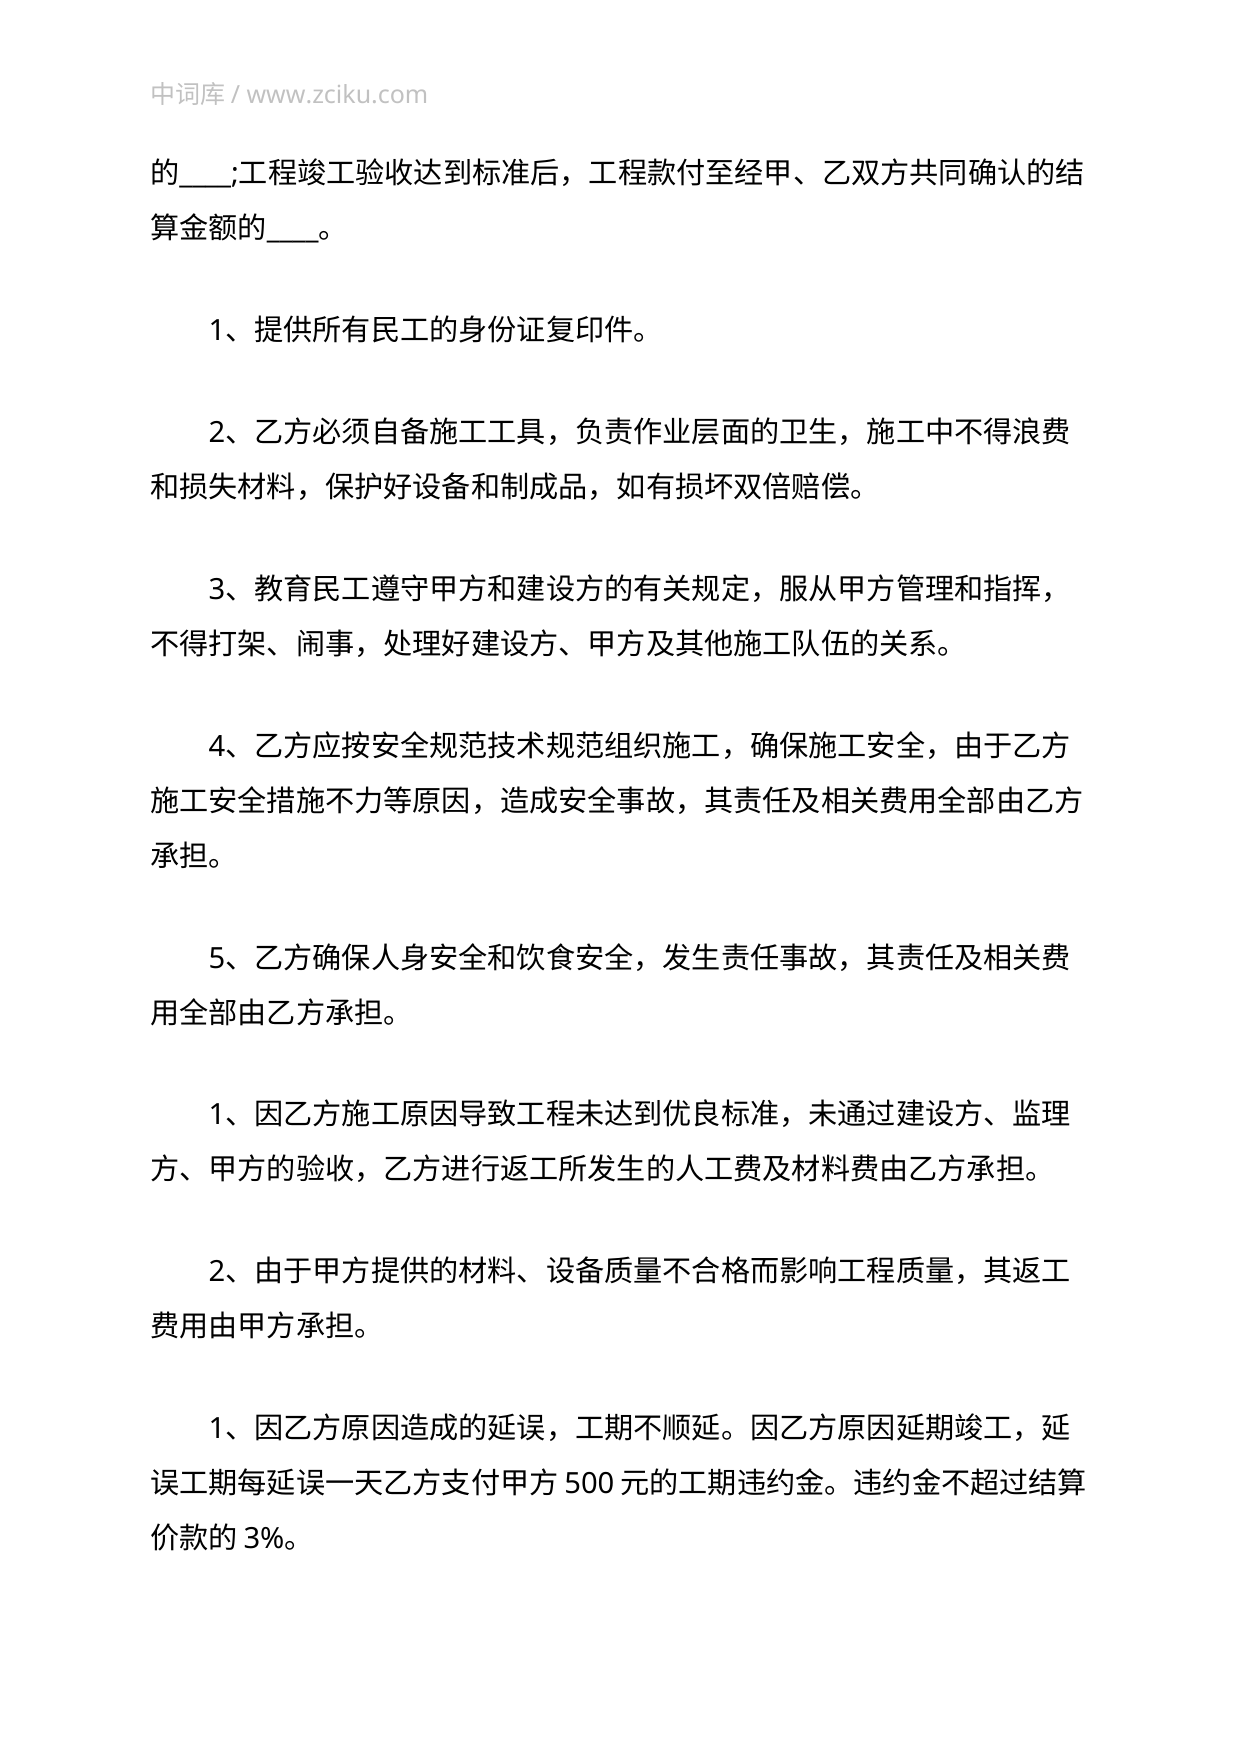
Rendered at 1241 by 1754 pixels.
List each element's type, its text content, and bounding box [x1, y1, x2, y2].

text 1、提供所有民工的身份证复印件。 [150, 307, 1090, 349]
text 5、乙方确保人身安全和饮食安全，发生责任事故，其责任及相关费用全部由乙方承担。 [150, 934, 1090, 1031]
text 2、乙方必须自备施工工具，负责作业层面的卫生，施工中不得浪费和损失材料，保护好设备和制成品，如有损坏双倍赔偿。 [150, 409, 1090, 506]
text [150, 150, 1090, 247]
text 3、教育民工遵守甲方和建设方的有关规定，服从甲方管理和指挥，不得打架、闹事，处理好建设方、甲方及其他施工队伍的关系。 [150, 566, 1090, 663]
text 2、由于甲方提供的材料、设备质量不合格而影响工程质量，其返工费用由甲方承担。 [150, 1248, 1090, 1345]
text 1、因乙方原因造成的延误，工期不顺延。因乙方原因延期竣工，延误工期每延误一天乙方支付甲方500元的工期违约金。违约金不超过结算价款的3%。 [150, 1404, 1090, 1557]
text 4、乙方应按安全规范技术规范组织施工，确保施工安全，由于乙方施工安全措施不力等原因，造成安全事故，其责任及相关费用全部由乙方承担。 [150, 722, 1090, 875]
text 1、因乙方施工原因导致工程未达到优良标准，未通过建设方、监理方、甲方的验收，乙方进行返工所发生的人工费及材料费由乙方承担。 [150, 1091, 1090, 1188]
